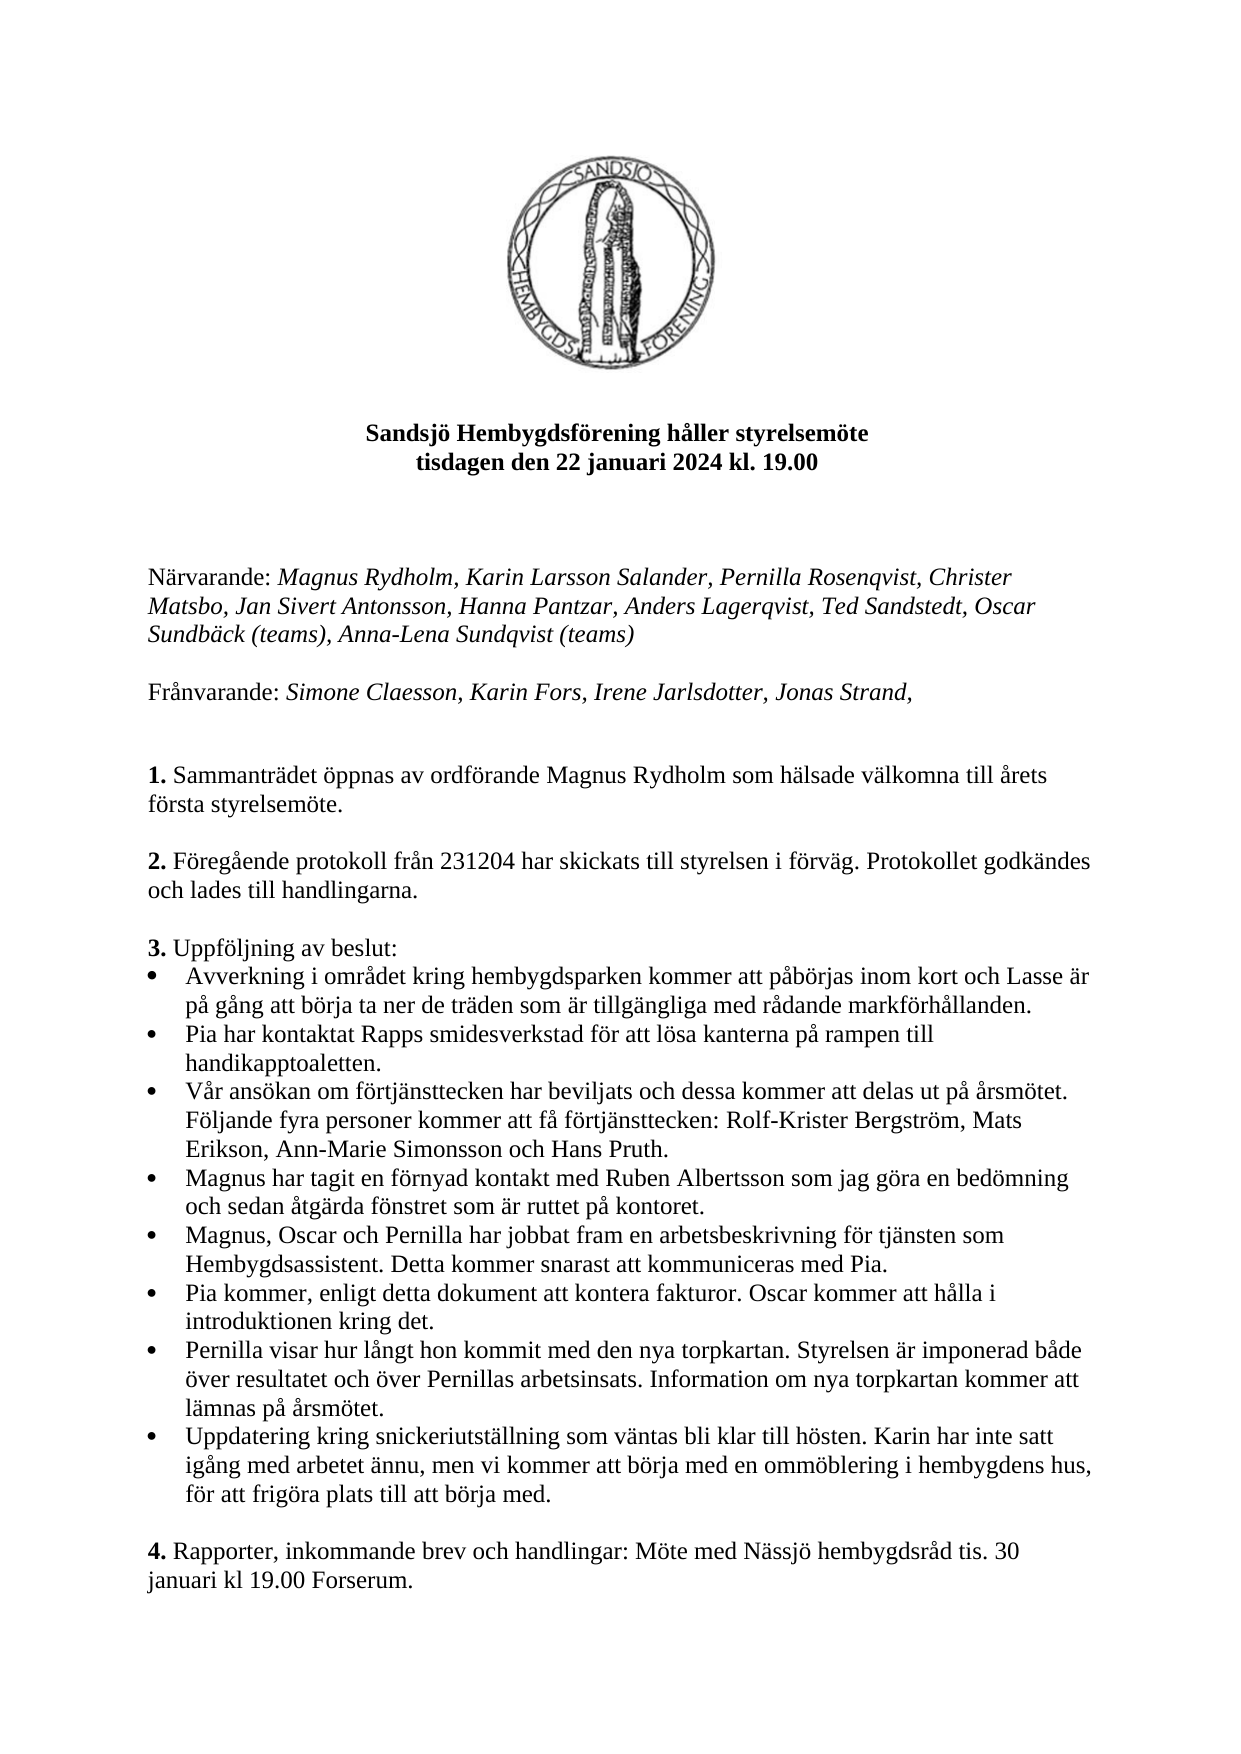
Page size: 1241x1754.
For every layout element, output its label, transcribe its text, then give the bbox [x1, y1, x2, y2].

list Pia har kontaktat Rapps smidesverkstad för att lösa kanterna på rampen till handikapptoaletten. [148, 1019, 1093, 1076]
text 4. Rapporter, inkommande brev och handlingar: Möte med Nässjö hembygdsråd tis. 30 januari kl 19.00 Forserum. [148, 1536, 1093, 1594]
text 1. Sammanträdet öppnas av ordförande Magnus Rydholm som hälsade välkomna till årets första styrelsemöte. [148, 760, 1093, 818]
list Vår ansökan om förtjänsttecken har beviljats och dessa kommer att delas ut på årsmötet. Följande fyra personer kommer att få förtjänsttecken: Rolf-Krister Bergström, Mats Erikson, Ann-Marie Simonsson och Hans Pruth. [148, 1076, 1093, 1163]
text 2. Föregående protokoll från 231204 har skickats till styrelsen i förväg. Protokollet godkändes och lades till handlingarna. [148, 846, 1093, 904]
text tisdagen den 22 januari 2024 kl. 19.00 [148, 447, 1093, 476]
text 3. Uppföljning av beslut: [148, 933, 1093, 961]
text Frånvarande: Simone Claesson, Karin Fors, Irene Jarlsdotter, Jonas Strand, [148, 677, 1093, 706]
list Pernilla visar hur långt hon kommit med den nya torpkartan. Styrelsen är imponerad både över resultatet och över Pernillas arbetsinsats. Information om nya torpkartan kommer att lämnas på årsmötet. [148, 1335, 1093, 1421]
list Avverkning i området kring hembygdsparken kommer att påbörjas inom kort och Lasse är på gång att börja ta ner de träden som är tillgängliga med rådande markförhållanden. [148, 961, 1093, 1019]
list Pia kommer, enligt detta dokument att kontera fakturor. Oscar kommer att hålla i introduktionen kring det. [148, 1278, 1093, 1335]
list Magnus har tagit en förnyad kontakt med Ruben Albertsson som jag göra en bedömning och sedan åtgärda fönstret som är ruttet på kontoret. [148, 1163, 1093, 1220]
text Sandsjö Hembygdsförening håller styrelsemöte [148, 418, 1093, 447]
picture [498, 147, 735, 383]
text Närvarande: Magnus Rydholm, Karin Larsson Salander, Pernilla Rosenqvist, Christer Matsbo, Jan Sivert Antonsson, Hanna Pantzar, Anders Lagerqvist, Ted Sandstedt, Oscar Sundbäck (teams), Anna-Lena Sundqvist (teams) [148, 562, 1093, 648]
list Uppdatering kring snickeriutställning som väntas bli klar till hösten. Karin har inte satt igång med arbetet ännu, men vi kommer att börja med en ommöblering i hembygdens hus, för att frigöra plats till att börja med. [148, 1421, 1093, 1508]
list Magnus, Oscar och Pernilla har jobbat fram en arbetsbeskrivning för tjänsten som Hembygdsassistent. Detta kommer snarast att kommuniceras med Pia. [148, 1220, 1093, 1278]
